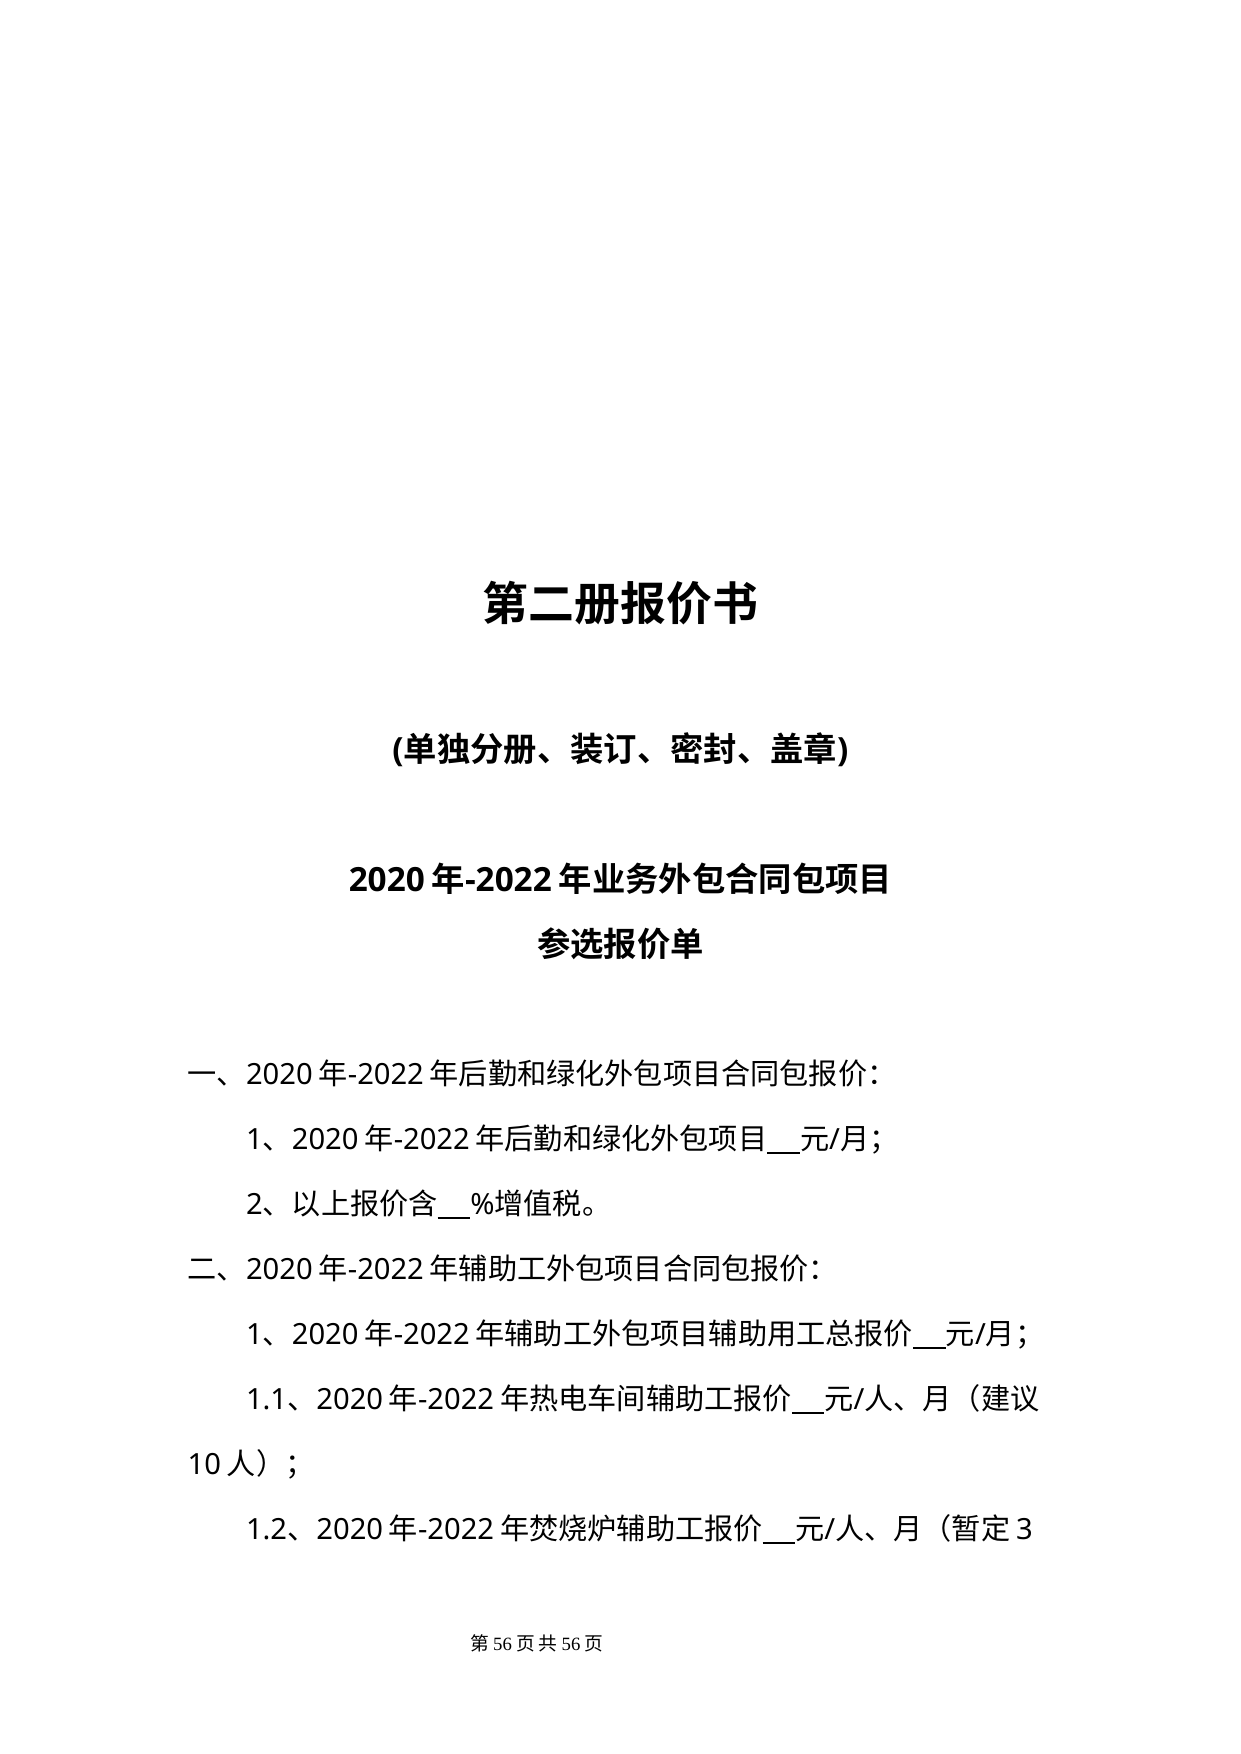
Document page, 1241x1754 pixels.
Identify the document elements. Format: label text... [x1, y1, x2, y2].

text 2、以上报价含 %增值税。 [187, 1169, 1053, 1234]
text 第二册报价书 [187, 552, 1053, 649]
text 2020年-2022年业务外包合同包项目 [187, 844, 1053, 909]
text 二、2020年-2022年辅助工外包项目合同包报价： [187, 1234, 1053, 1299]
text 1、2020年-2022年后勤和绿化外包项目 元/月； [187, 1104, 1053, 1169]
text 1.1、2020年-2022年热电车间辅助工报价 元/人、月（建议10人）； [187, 1364, 1053, 1494]
text 一、2020年-2022年后勤和绿化外包项目合同包报价： [187, 1039, 1053, 1104]
text 参选报价单 [187, 909, 1053, 974]
text (单独分册、装订、密封、盖章) [187, 714, 1053, 779]
text 1、2020年-2022年辅助工外包项目辅助用工总报价 元/月； [187, 1299, 1053, 1364]
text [187, 1494, 1053, 1559]
